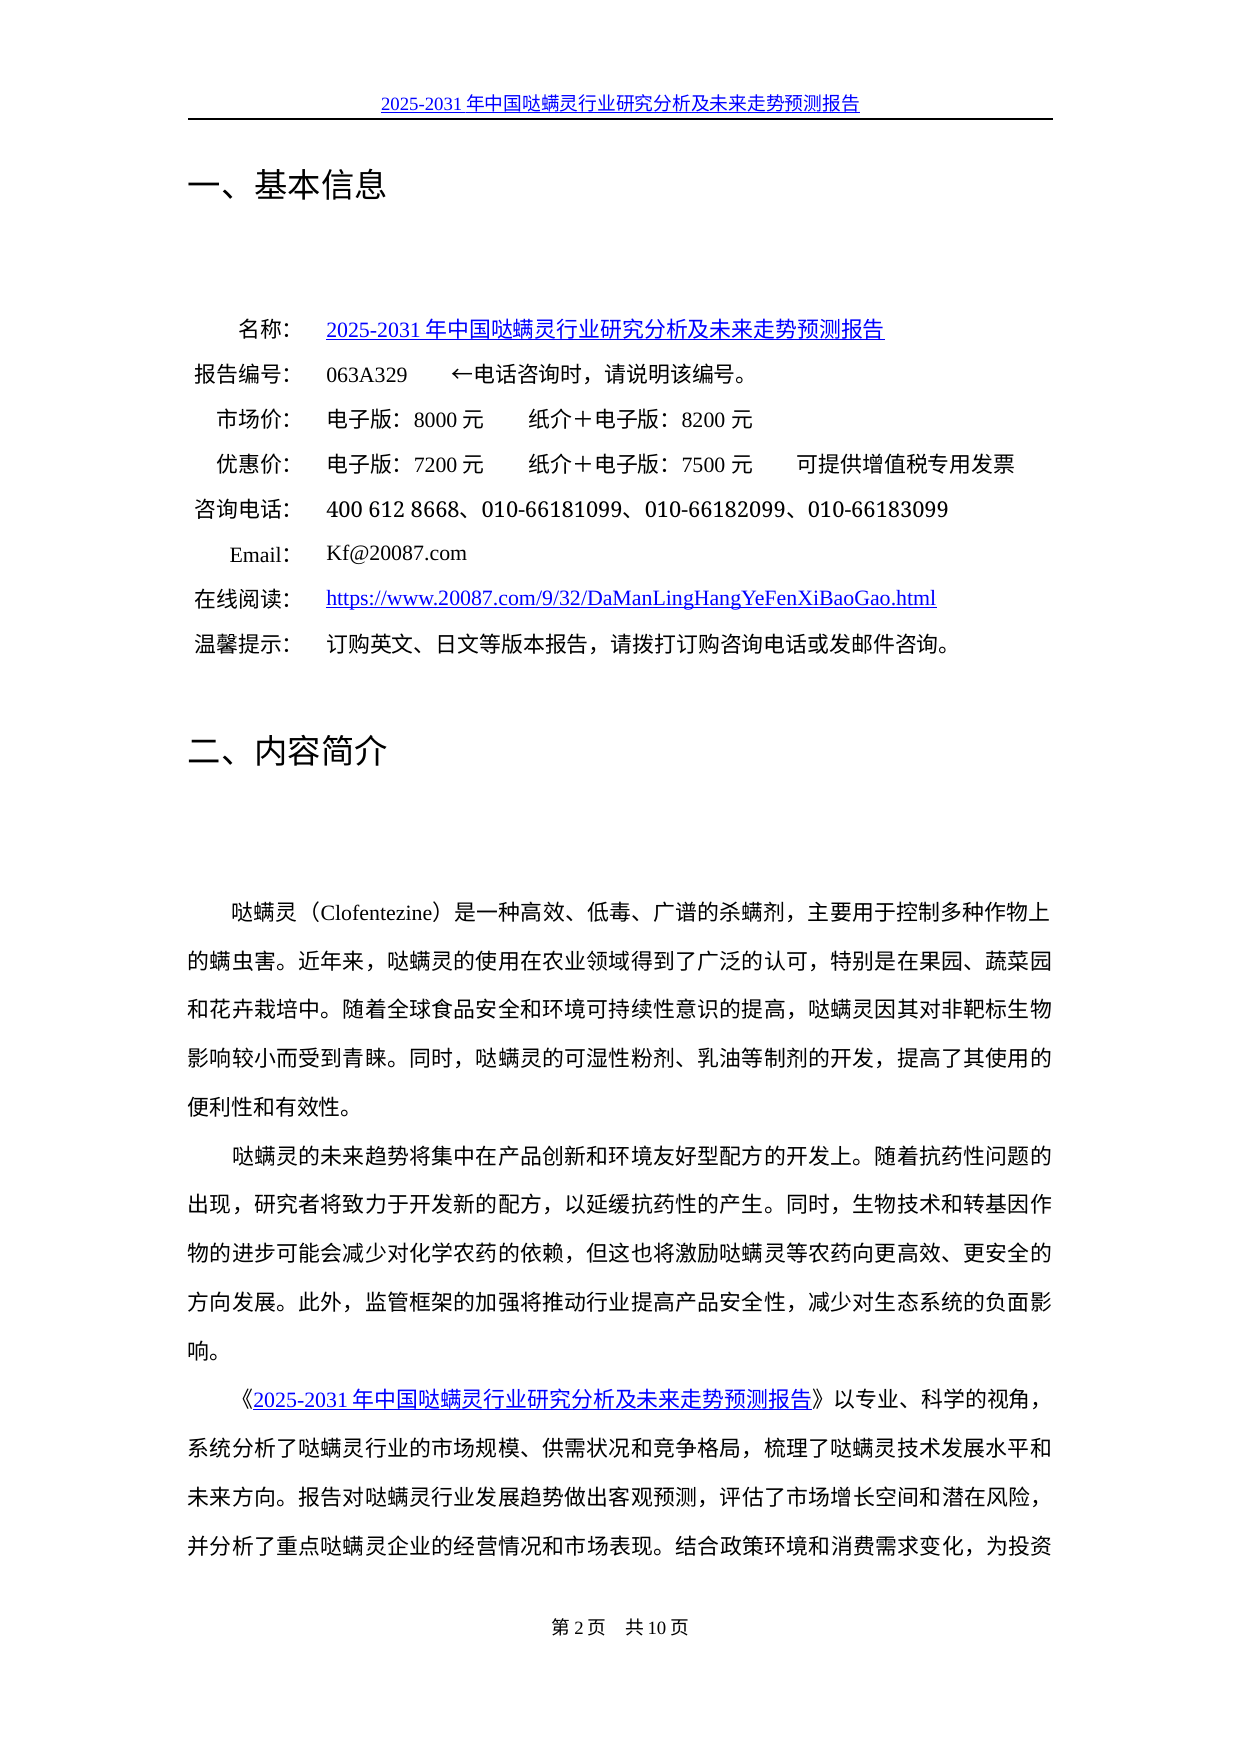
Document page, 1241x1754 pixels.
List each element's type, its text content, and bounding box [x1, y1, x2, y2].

table_cell 优惠价： [167, 447, 315, 492]
table_cell 咨询电话： [167, 492, 315, 537]
table_cell 电子版：8000 元 纸介＋电子版：8200 元 [315, 402, 1073, 447]
table_cell 400 612 8668、010-66181099、010-66182099、010-66183099 [315, 492, 1073, 537]
table_cell 温馨提示： [167, 627, 315, 672]
table_header 2025-2031年中国哒螨灵行业研究分析及未来走势预测报告 [315, 312, 1073, 357]
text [187, 894, 1053, 1561]
title 一、基本信息 [187, 150, 1053, 215]
title 二、内容简介 [187, 717, 1053, 782]
table_cell [315, 582, 1073, 627]
table_cell 063A329 ←电话咨询时，请说明该编号。 [315, 357, 1073, 402]
table_cell 电子版：7200 元 纸介＋电子版：7500 元 可提供增值税专用发票 [315, 447, 1073, 492]
table_cell 在线阅读： [167, 582, 315, 627]
table_cell Email： [167, 537, 315, 582]
table_cell 订购英文、日文等版本报告，请拨打订购咨询电话或发邮件咨询。 [315, 627, 1073, 672]
table_cell 报告编号： [167, 357, 315, 402]
table_header 名称： [167, 312, 315, 357]
table_cell 市场价： [167, 402, 315, 447]
table_cell Kf@20087.com [315, 537, 1073, 582]
